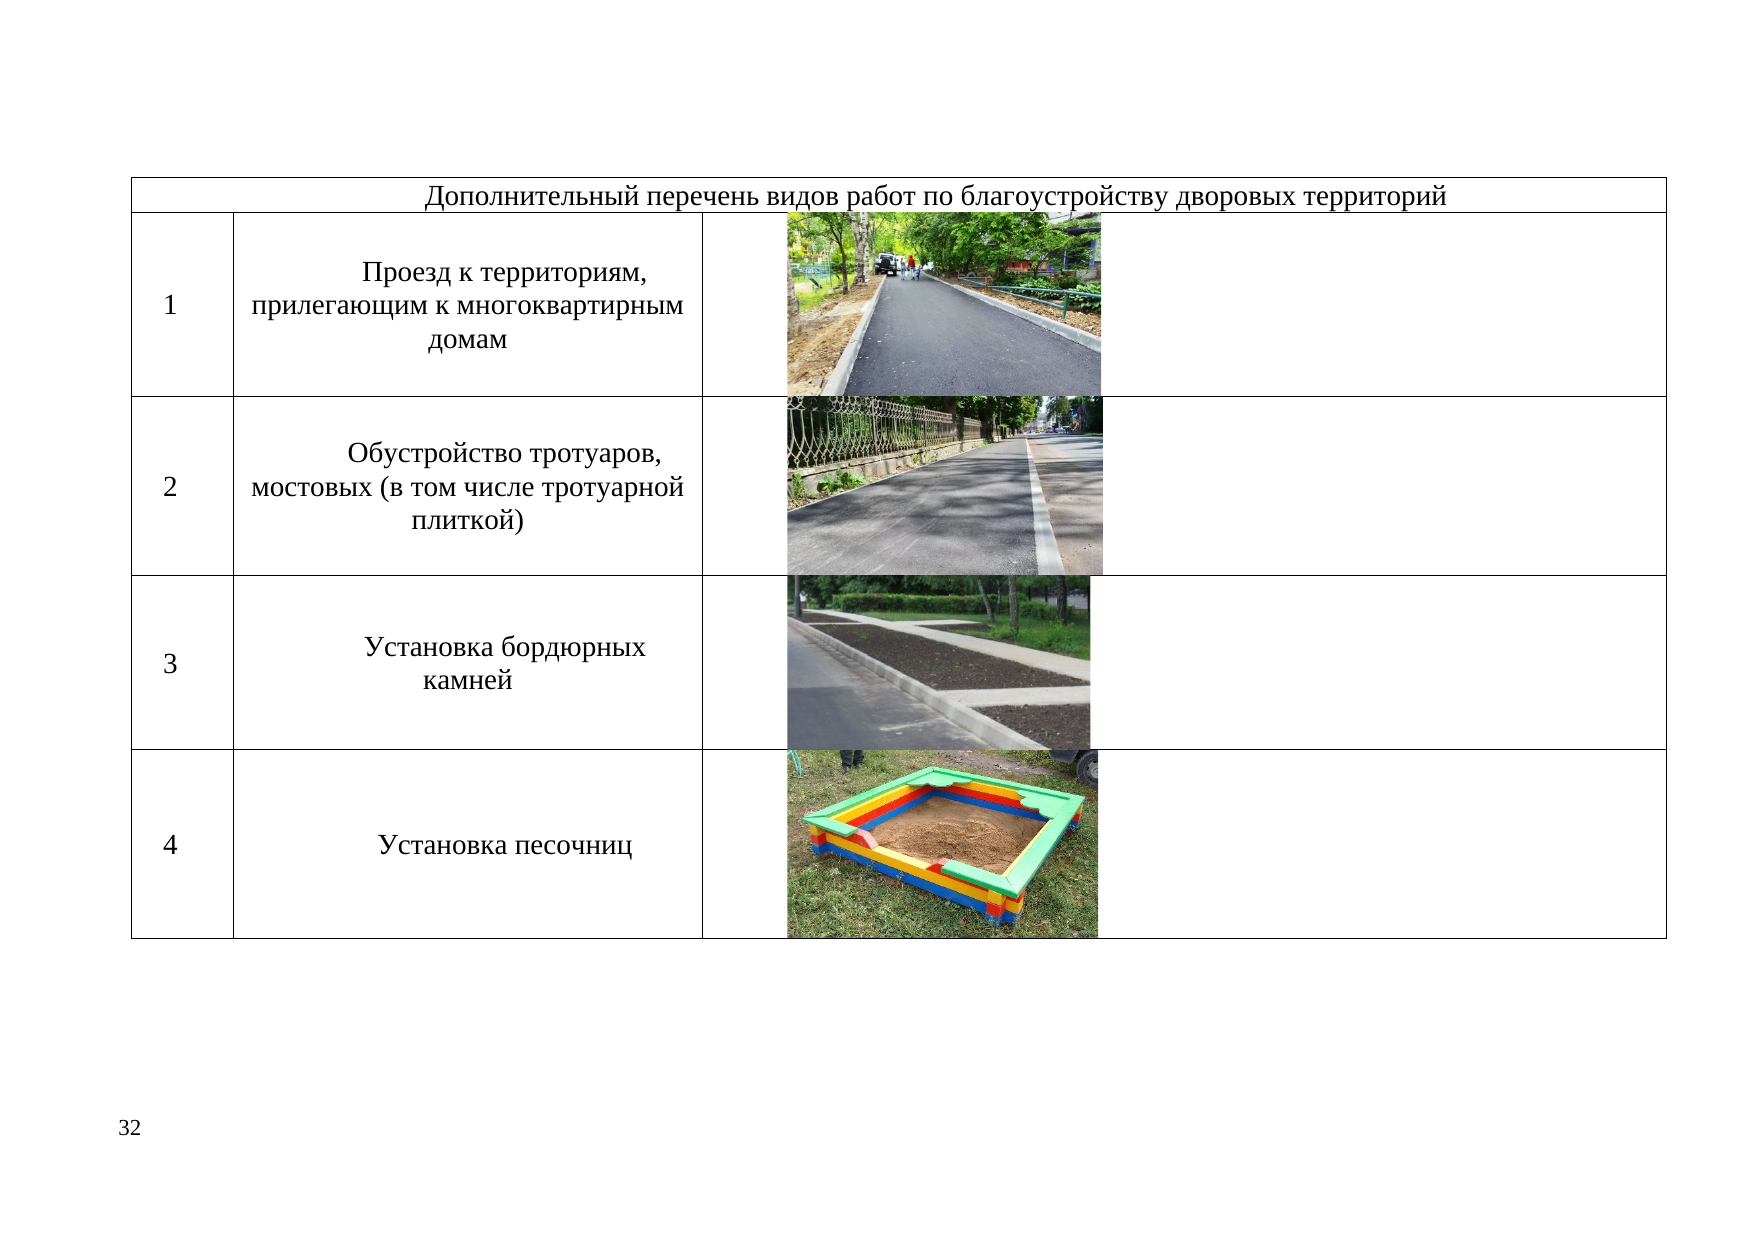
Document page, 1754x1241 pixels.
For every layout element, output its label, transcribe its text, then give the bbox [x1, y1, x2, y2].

table_cell 3 [132, 576, 233, 749]
table_cell Проезд к территориям, прилегающим к многоквартирным домам [234, 213, 702, 396]
table_cell [703, 576, 787, 749]
picture [787, 212, 1103, 938]
table_cell [1103, 397, 1666, 575]
table_cell Установка песочниц [234, 750, 702, 938]
table_cell Обустройство тротуаров, мостовых (в том числе тротуарной плиткой) [234, 397, 702, 575]
table_cell 4 [132, 750, 233, 938]
table_cell 1 [132, 213, 233, 396]
table_cell [1091, 576, 1666, 749]
table_cell Установка бордюрных камней [234, 576, 702, 749]
table_cell 2 [132, 397, 233, 575]
table_cell Дополнительный перечень видов работ по благоустройству дворовых территорий [132, 178, 1666, 212]
table_cell [1102, 213, 1666, 396]
table_cell [1099, 750, 1666, 938]
table_cell [703, 750, 787, 938]
table_cell [703, 397, 787, 575]
table_cell [703, 213, 787, 396]
